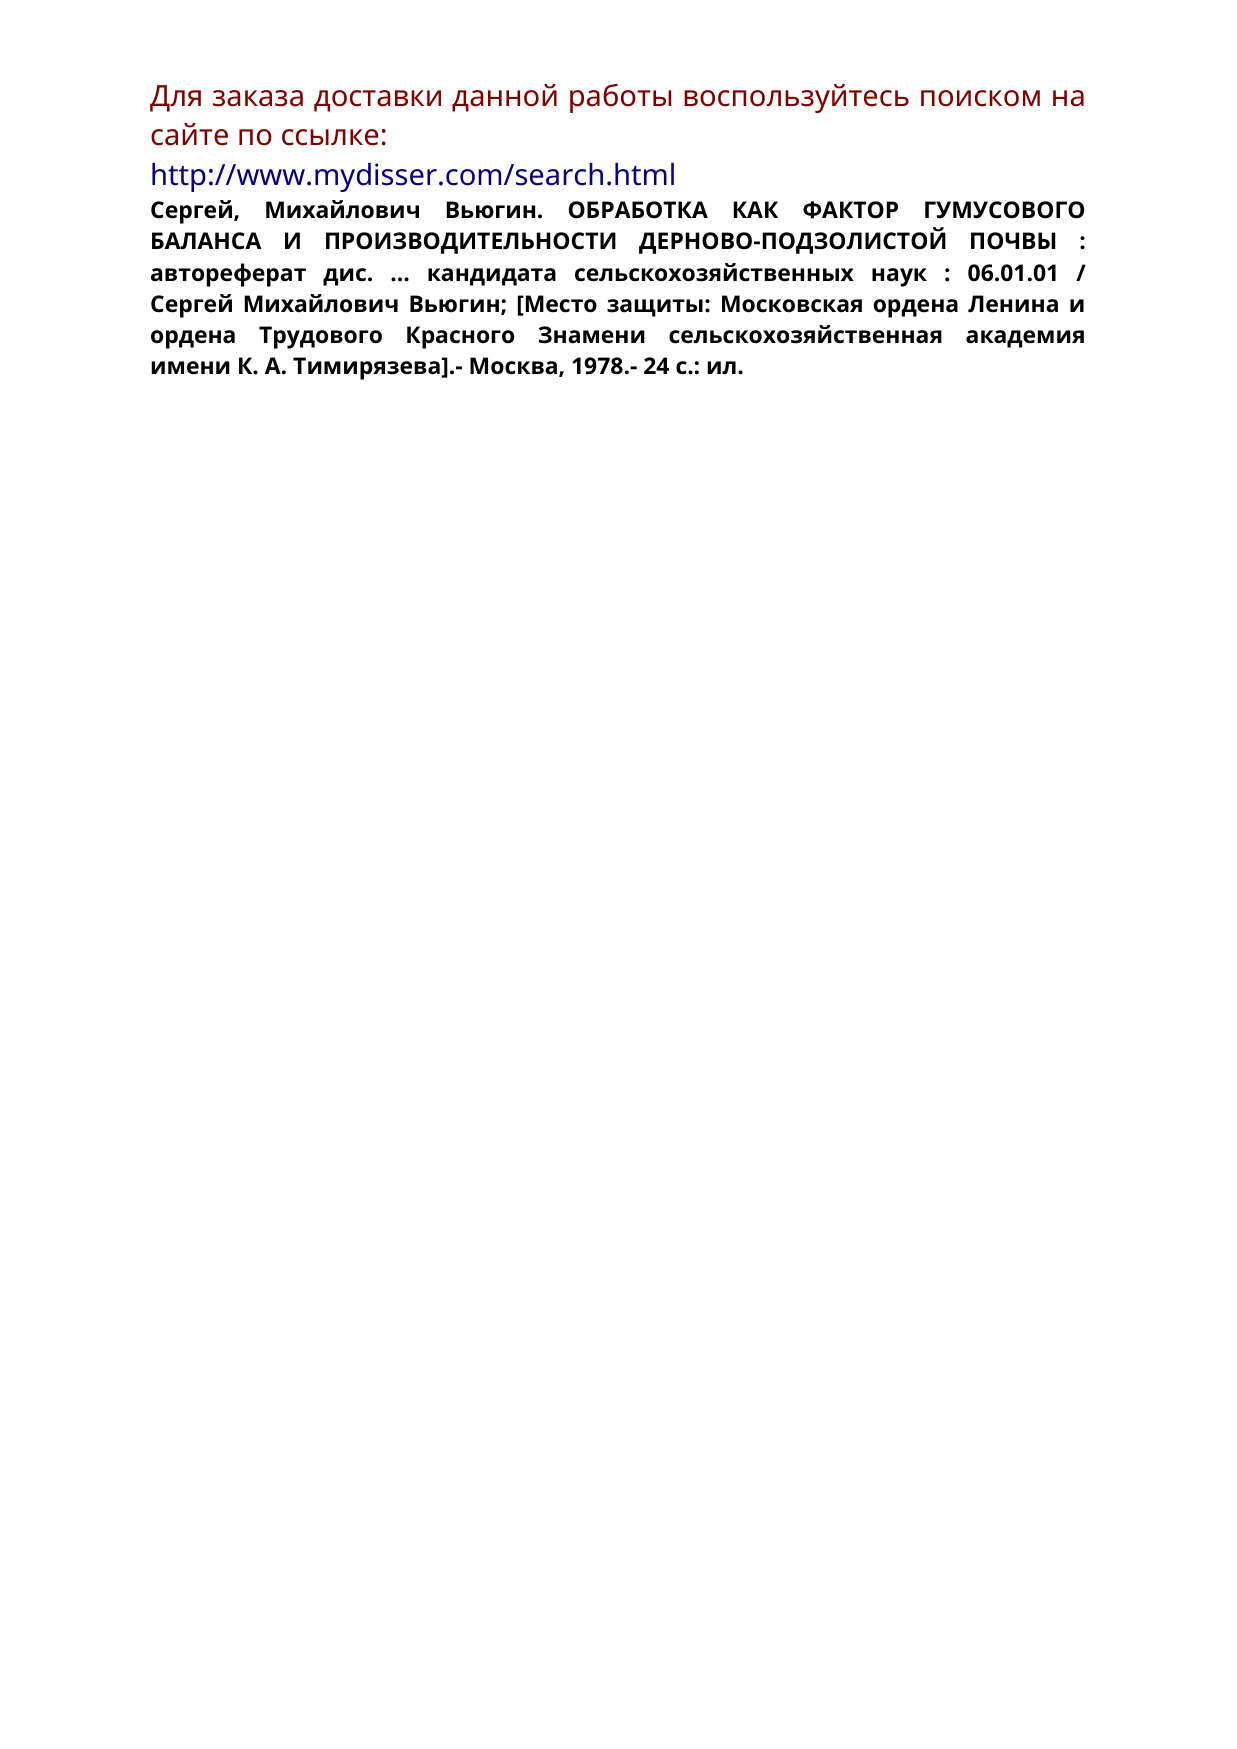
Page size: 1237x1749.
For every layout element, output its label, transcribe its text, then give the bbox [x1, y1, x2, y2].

text Сергей, Михайлович Вьюгин. ОБРАБОТКА КАК ФАКТОР ГУМУСОВОГО БАЛАНСА И ПРОИЗВОДИТЕЛЬНОСТИ ДЕРНОВО-ПОДЗОЛИСТОЙ ПОЧВЫ : автореферат дис. ... кандидата сельскохозяйственных наук : 06.01.01 / Сергей Михайлович Вьюгин; [Место защиты: Московская ордена Ленина и ордена Трудового Красного Знамени сельскохозяйственная академия имени К. А. Тимирязева].- Москва, 1978.- 24 с.: ил. [150, 194, 1086, 382]
